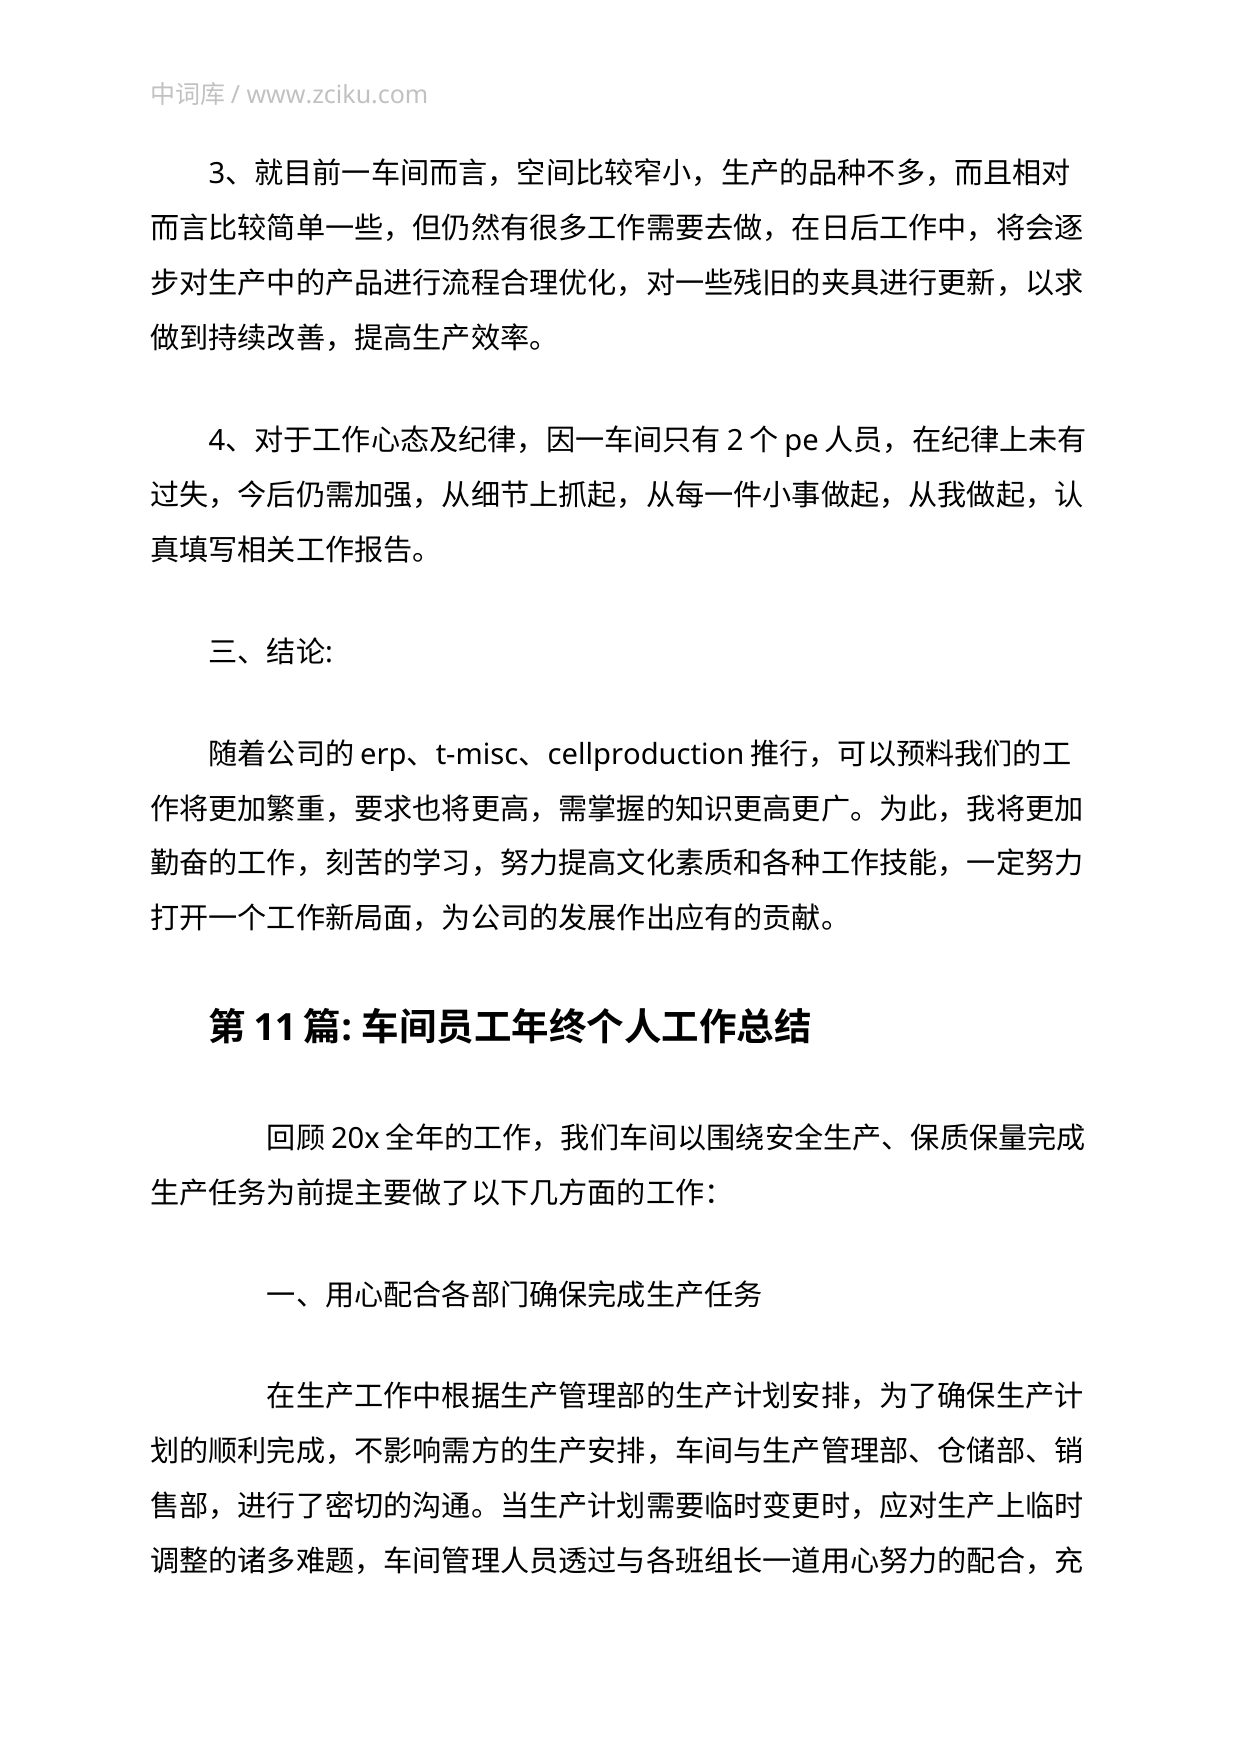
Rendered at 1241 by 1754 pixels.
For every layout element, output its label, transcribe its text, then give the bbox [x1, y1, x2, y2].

text 三、结论: [150, 628, 1090, 671]
text 第11篇: 车间员工年终个人工作总结 [150, 997, 1090, 1051]
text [150, 1373, 1090, 1580]
text 随着公司的erp、t-misc、cellproduction推行，可以预料我们的工作将更加繁重，要求也将更高，需掌握的知识更高更广。为此，我将更加勤奋的工作，刻苦的学习，努力提高文化素质和各种工作技能，一定努力打开一个工作新局面，为公司的发展作出应有的贡献。 [150, 730, 1090, 937]
text 一、用心配合各部门确保完成生产任务 [150, 1271, 1090, 1313]
text 回顾20x全年的工作，我们车间以围绕安全生产、保质保量完成生产任务为前提主要做了以下几方面的工作： [150, 1114, 1090, 1212]
text 3、就目前一车间而言，空间比较窄小，生产的品种不多，而且相对而言比较简单一些，但仍然有很多工作需要去做，在日后工作中，将会逐步对生产中的产品进行流程合理优化，对一些残旧的夹具进行更新，以求做到持续改善，提高生产效率。 [150, 150, 1090, 357]
text 4、对于工作心态及纪律，因一车间只有2个pe人员，在纪律上未有过失，今后仍需加强，从细节上抓起，从每一件小事做起，从我做起，认真填写相关工作报告。 [150, 417, 1090, 569]
